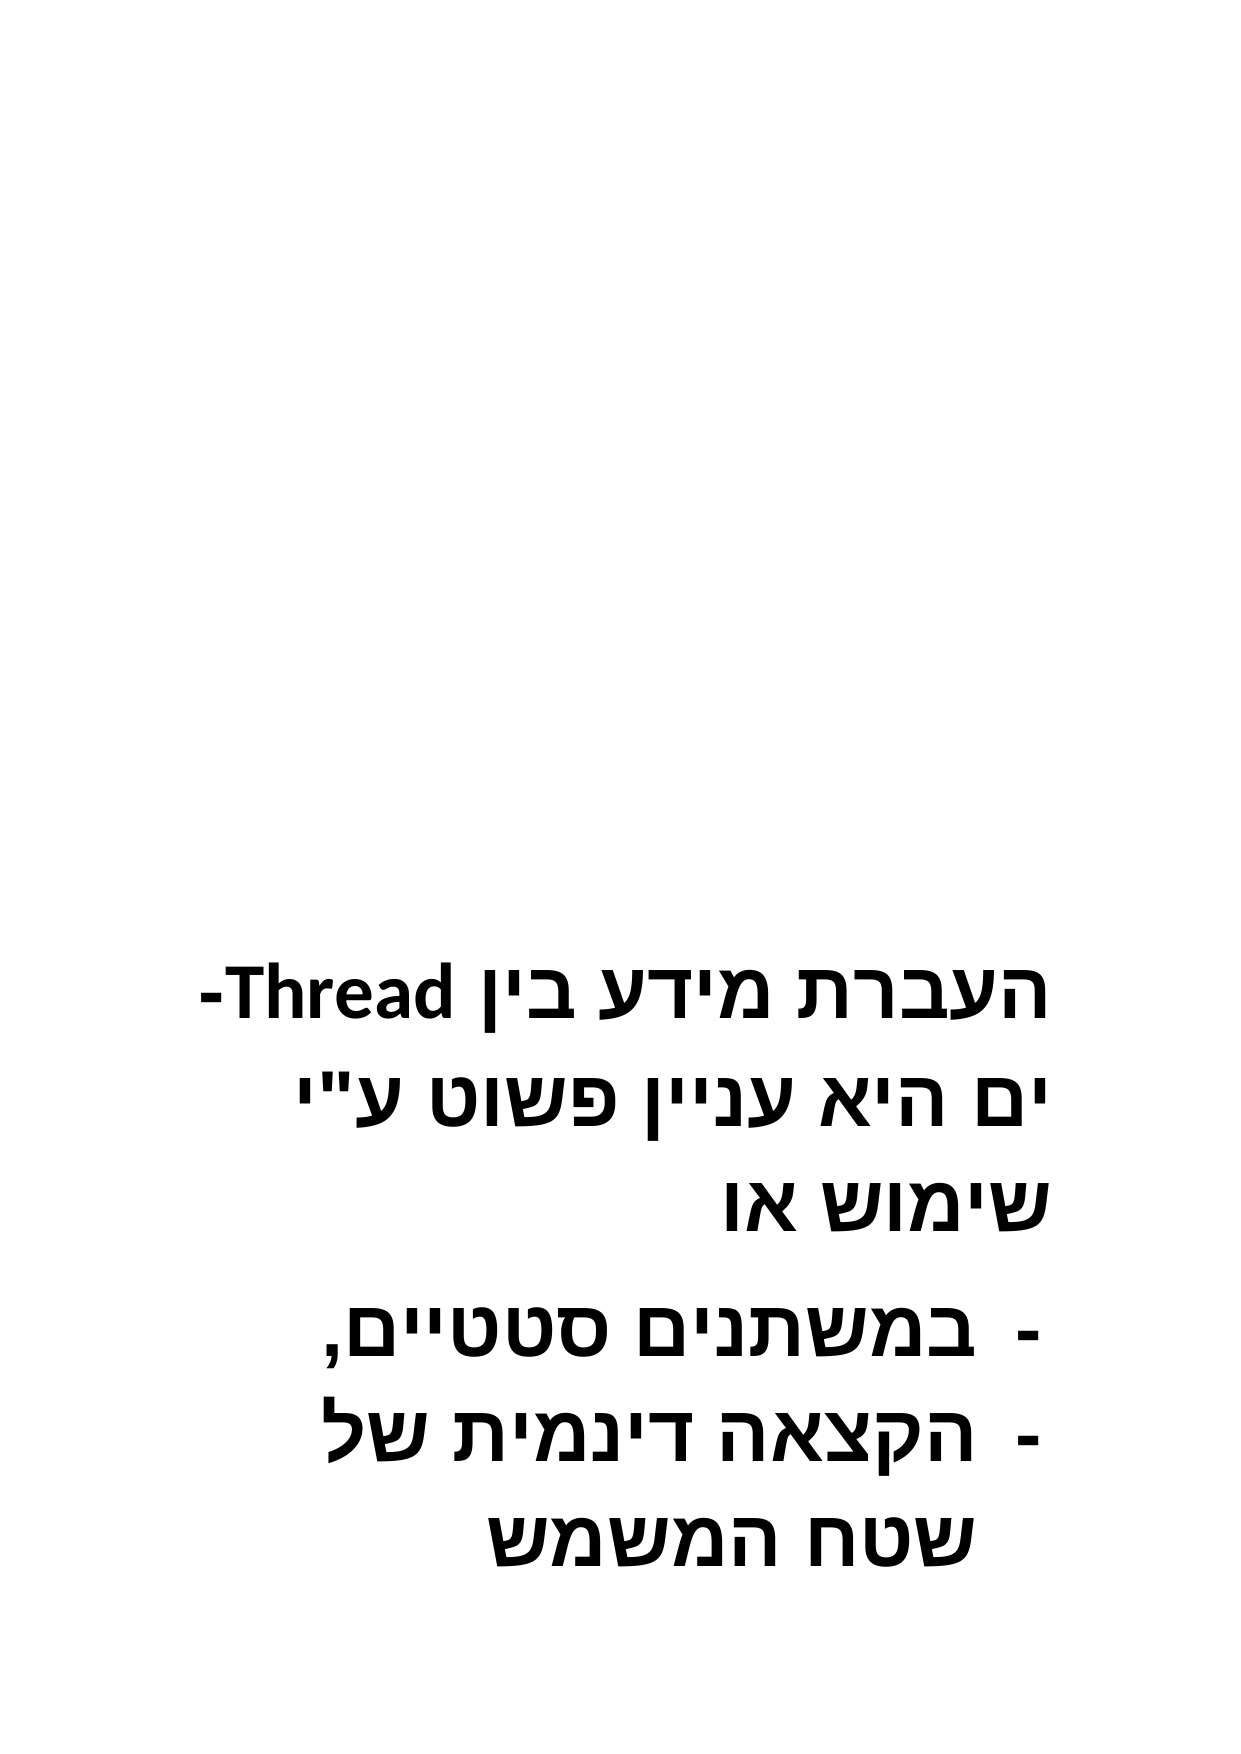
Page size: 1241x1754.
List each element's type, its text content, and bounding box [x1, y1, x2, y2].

list במשתנים סטטיים, [187, 1282, 1015, 1373]
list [187, 1387, 1015, 1583]
text העברת מידע בין Thread-ים היא עניין פשוט ע"י שימוש או [187, 942, 1053, 1248]
